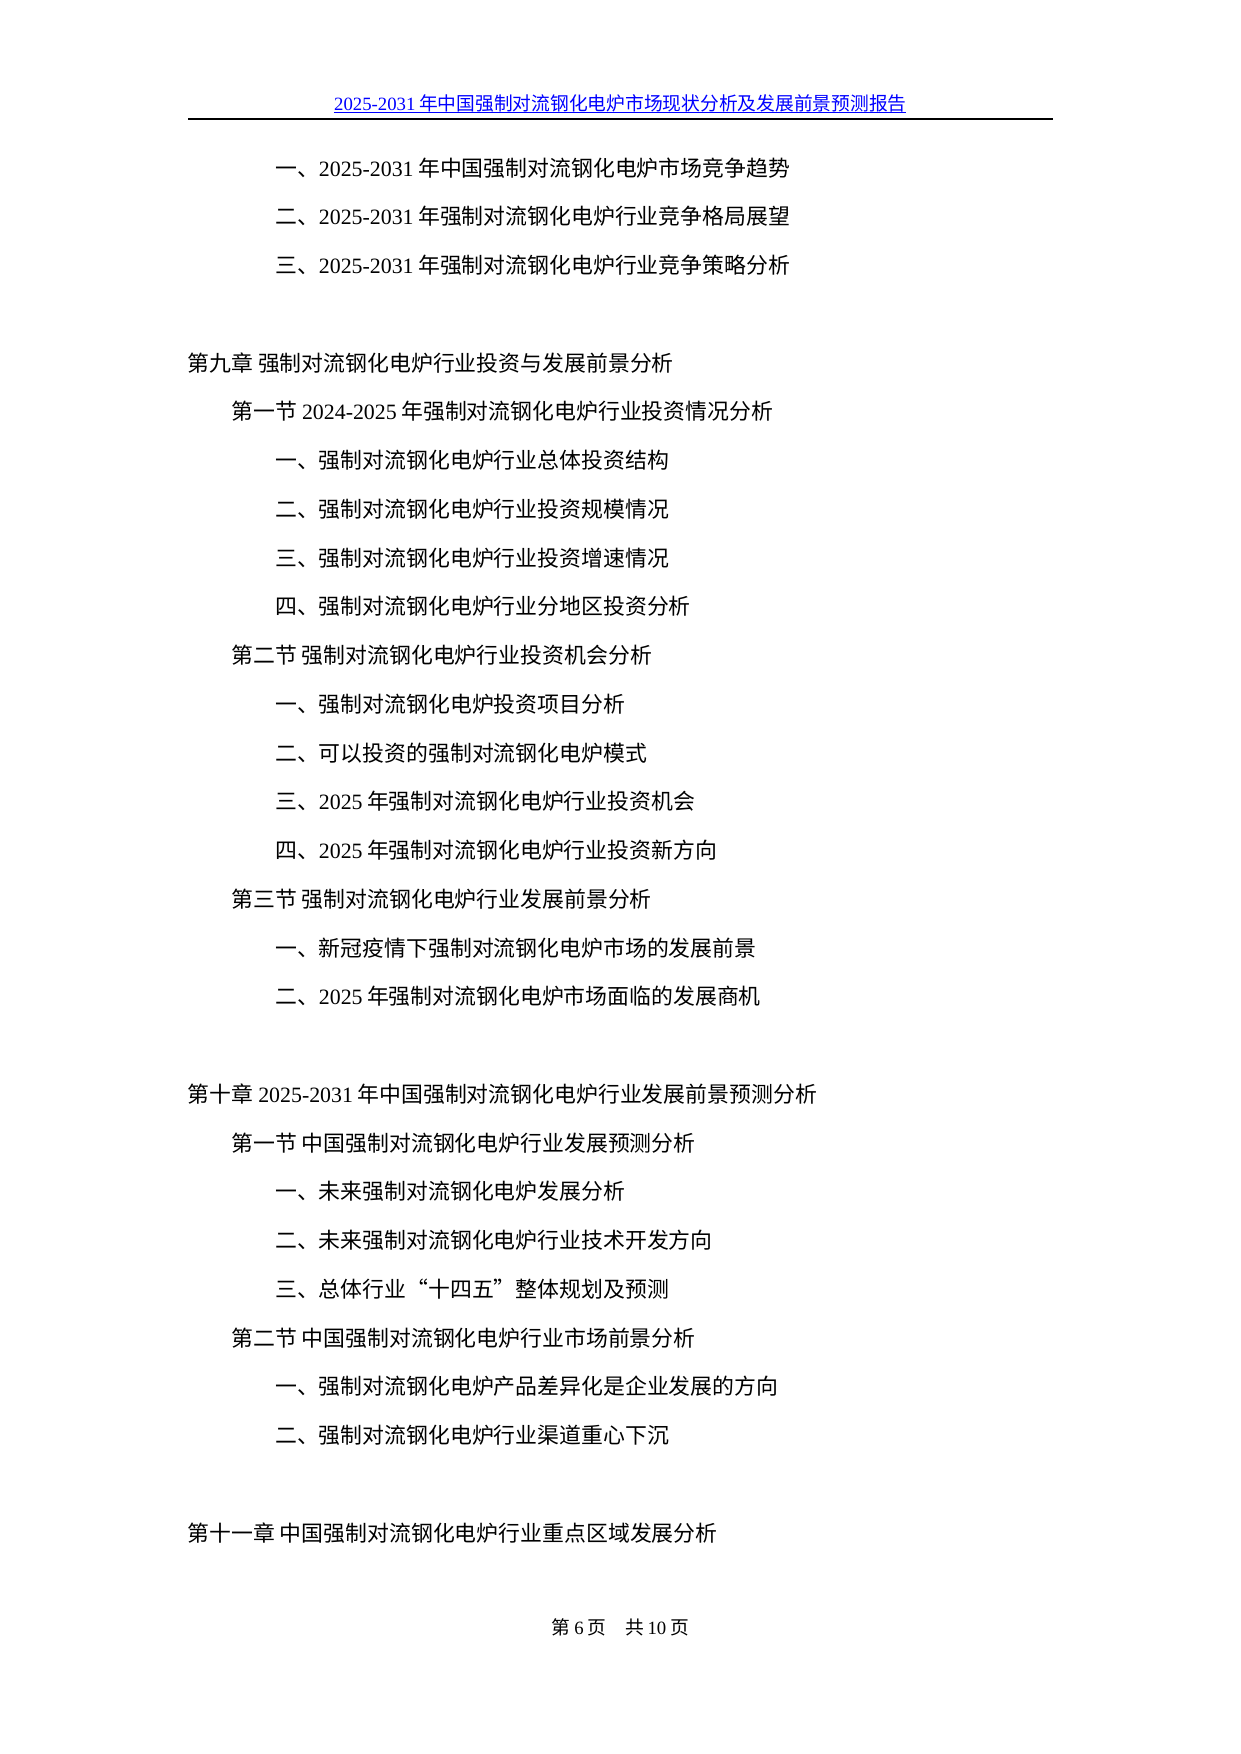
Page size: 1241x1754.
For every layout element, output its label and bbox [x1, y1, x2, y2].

text [187, 150, 1053, 1548]
